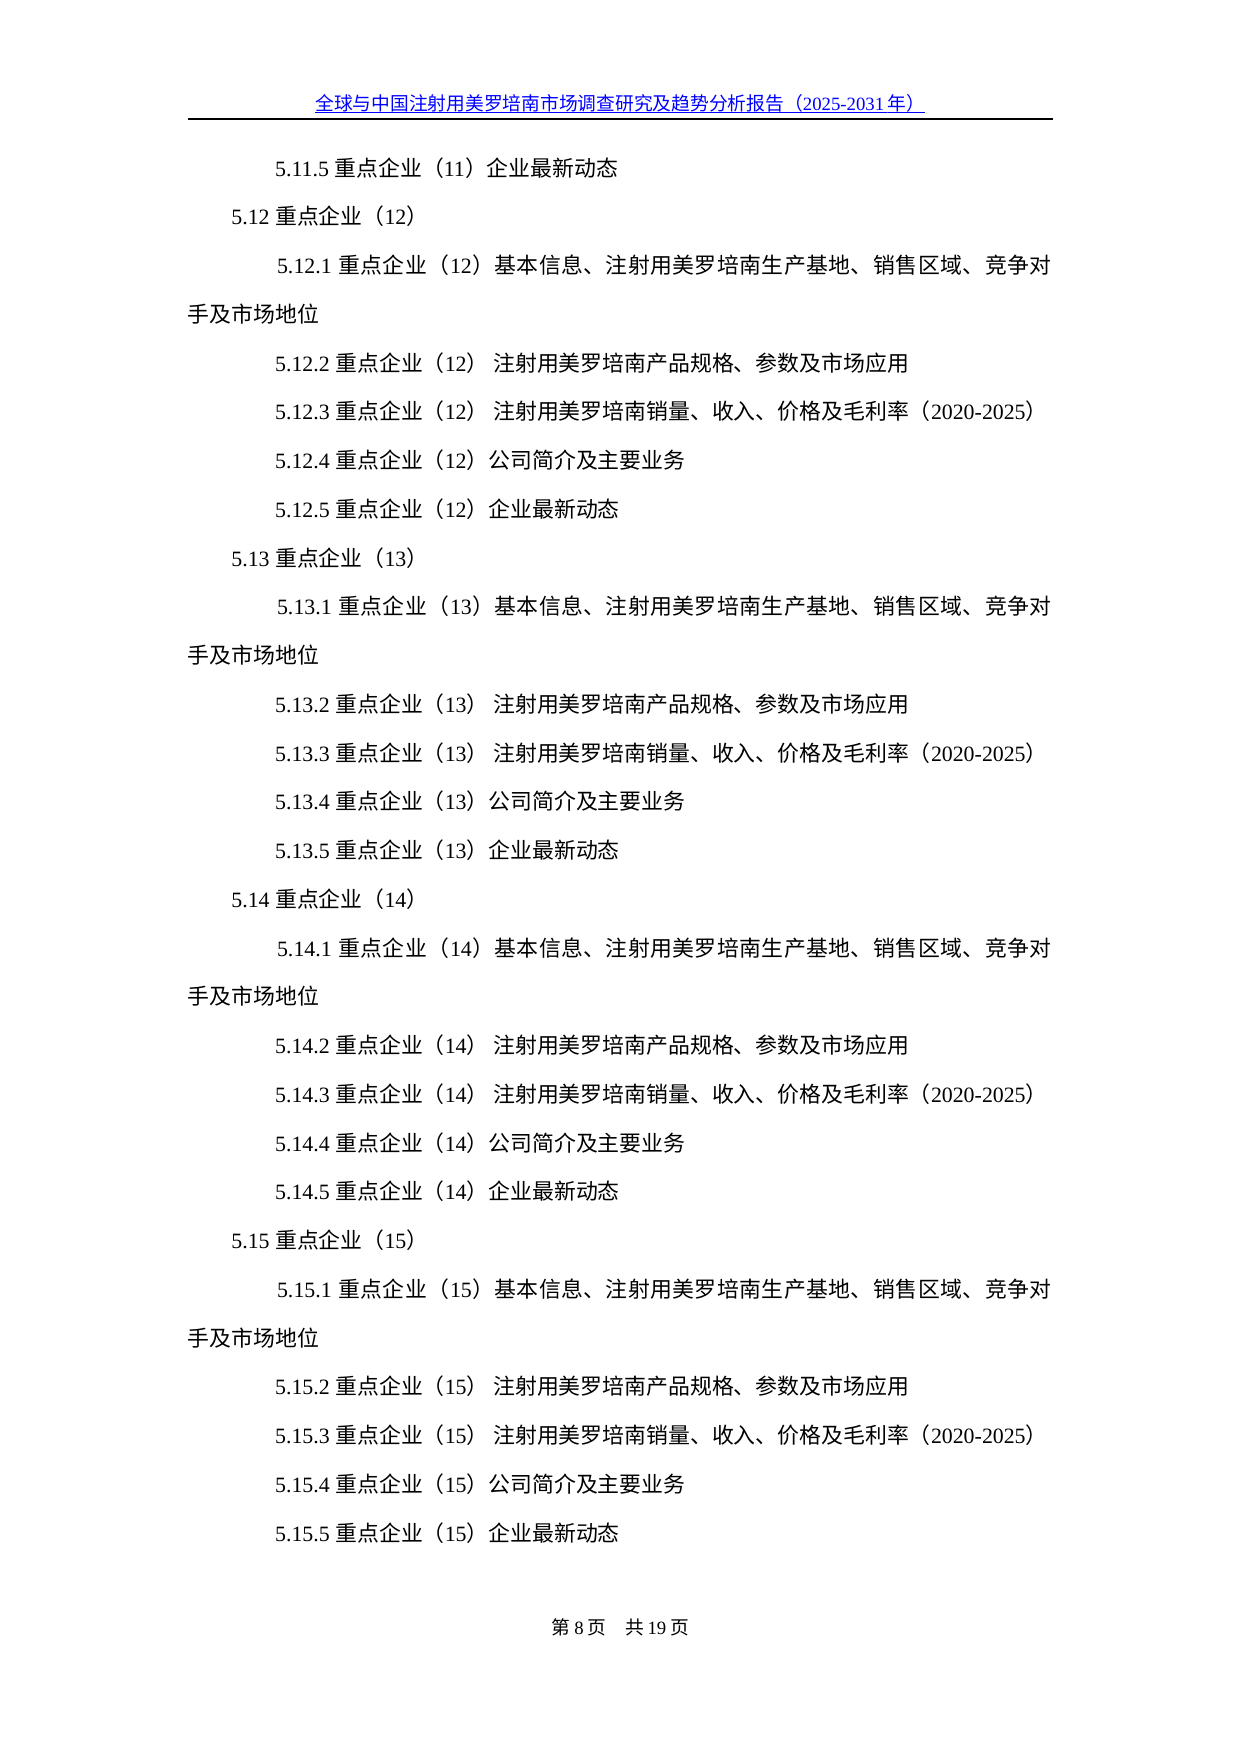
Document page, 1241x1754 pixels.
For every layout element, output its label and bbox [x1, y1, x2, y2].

text [187, 150, 1053, 1548]
